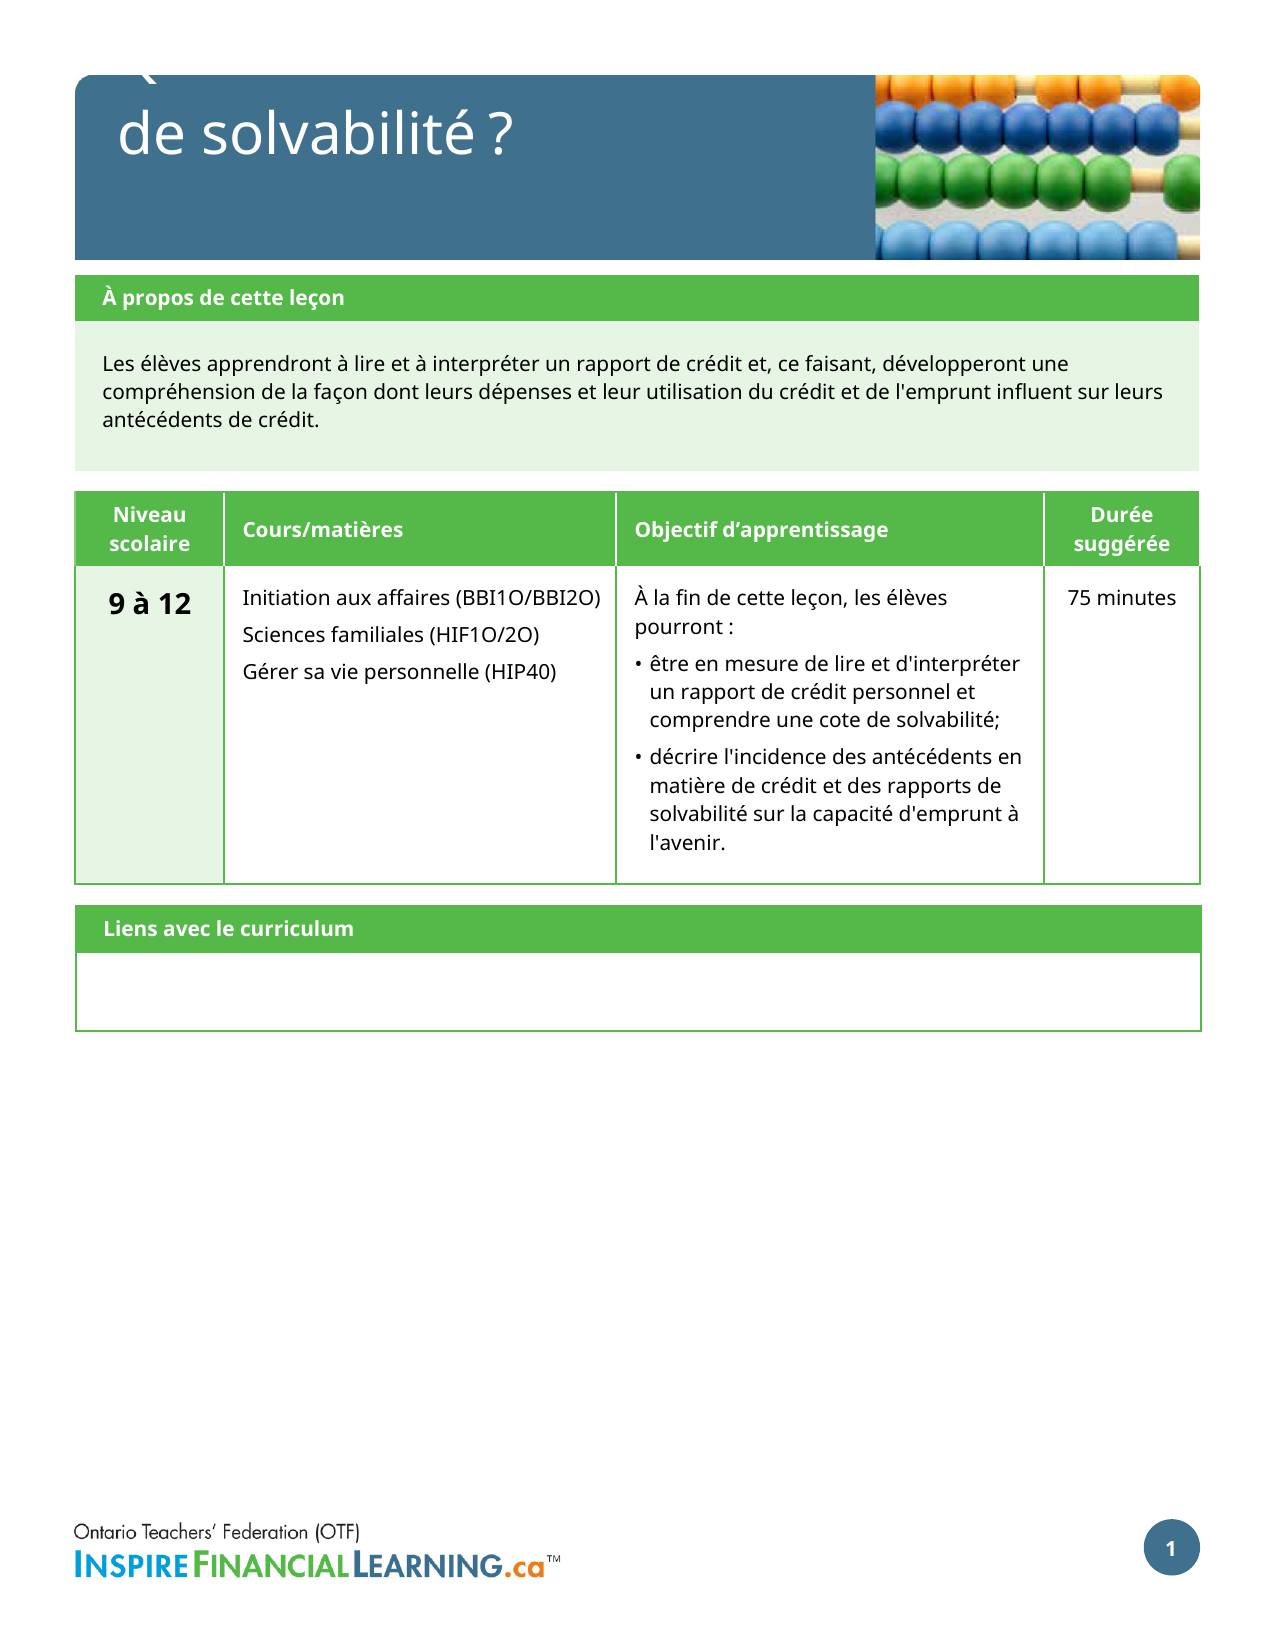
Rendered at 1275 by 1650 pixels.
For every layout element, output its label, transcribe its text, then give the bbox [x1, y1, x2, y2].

table_header À propos de cette leçon [75, 275, 1199, 321]
table_header Cours/matières [224, 491, 615, 566]
picture [75, 75, 1200, 260]
table_cell Initiation aux affaires (BBI1O/BBI2O) Sciences familiales (HIF1O/2O) Gérer sa vie personnelle (HIP40) [225, 566, 615, 882]
table_cell 9 à 12 [76, 566, 223, 882]
table_header Liens avec le curriculum [77, 907, 1200, 950]
table_cell Les élèves apprendront à lire et à interpréter un rapport de crédit et, ce faisant, développeront une compréhension de la façon dont leurs dépenses et leur utilisation du crédit et de l'emprunt influent sur leurs antécédents de crédit. [75, 321, 1199, 471]
table_cell [77, 953, 1200, 1029]
picture [73, 1521, 561, 1586]
table_header Durée suggérée [1045, 491, 1199, 566]
table_header Niveau scolaire [76, 491, 224, 566]
table_header Objectif d’apprentissage [617, 493, 1043, 566]
table_cell À la fin de cette leçon, les élèves pourront : être en mesure de lire et d'interpréter un rapport de crédit personnel et comprendre une cote de solvabilité; décrire l'incidence des antécédents en matière de crédit et des rapports de solvabilité sur la capacité d'emprunt à l'avenir. [617, 566, 1043, 882]
table_cell 75 minutes [1045, 566, 1199, 882]
